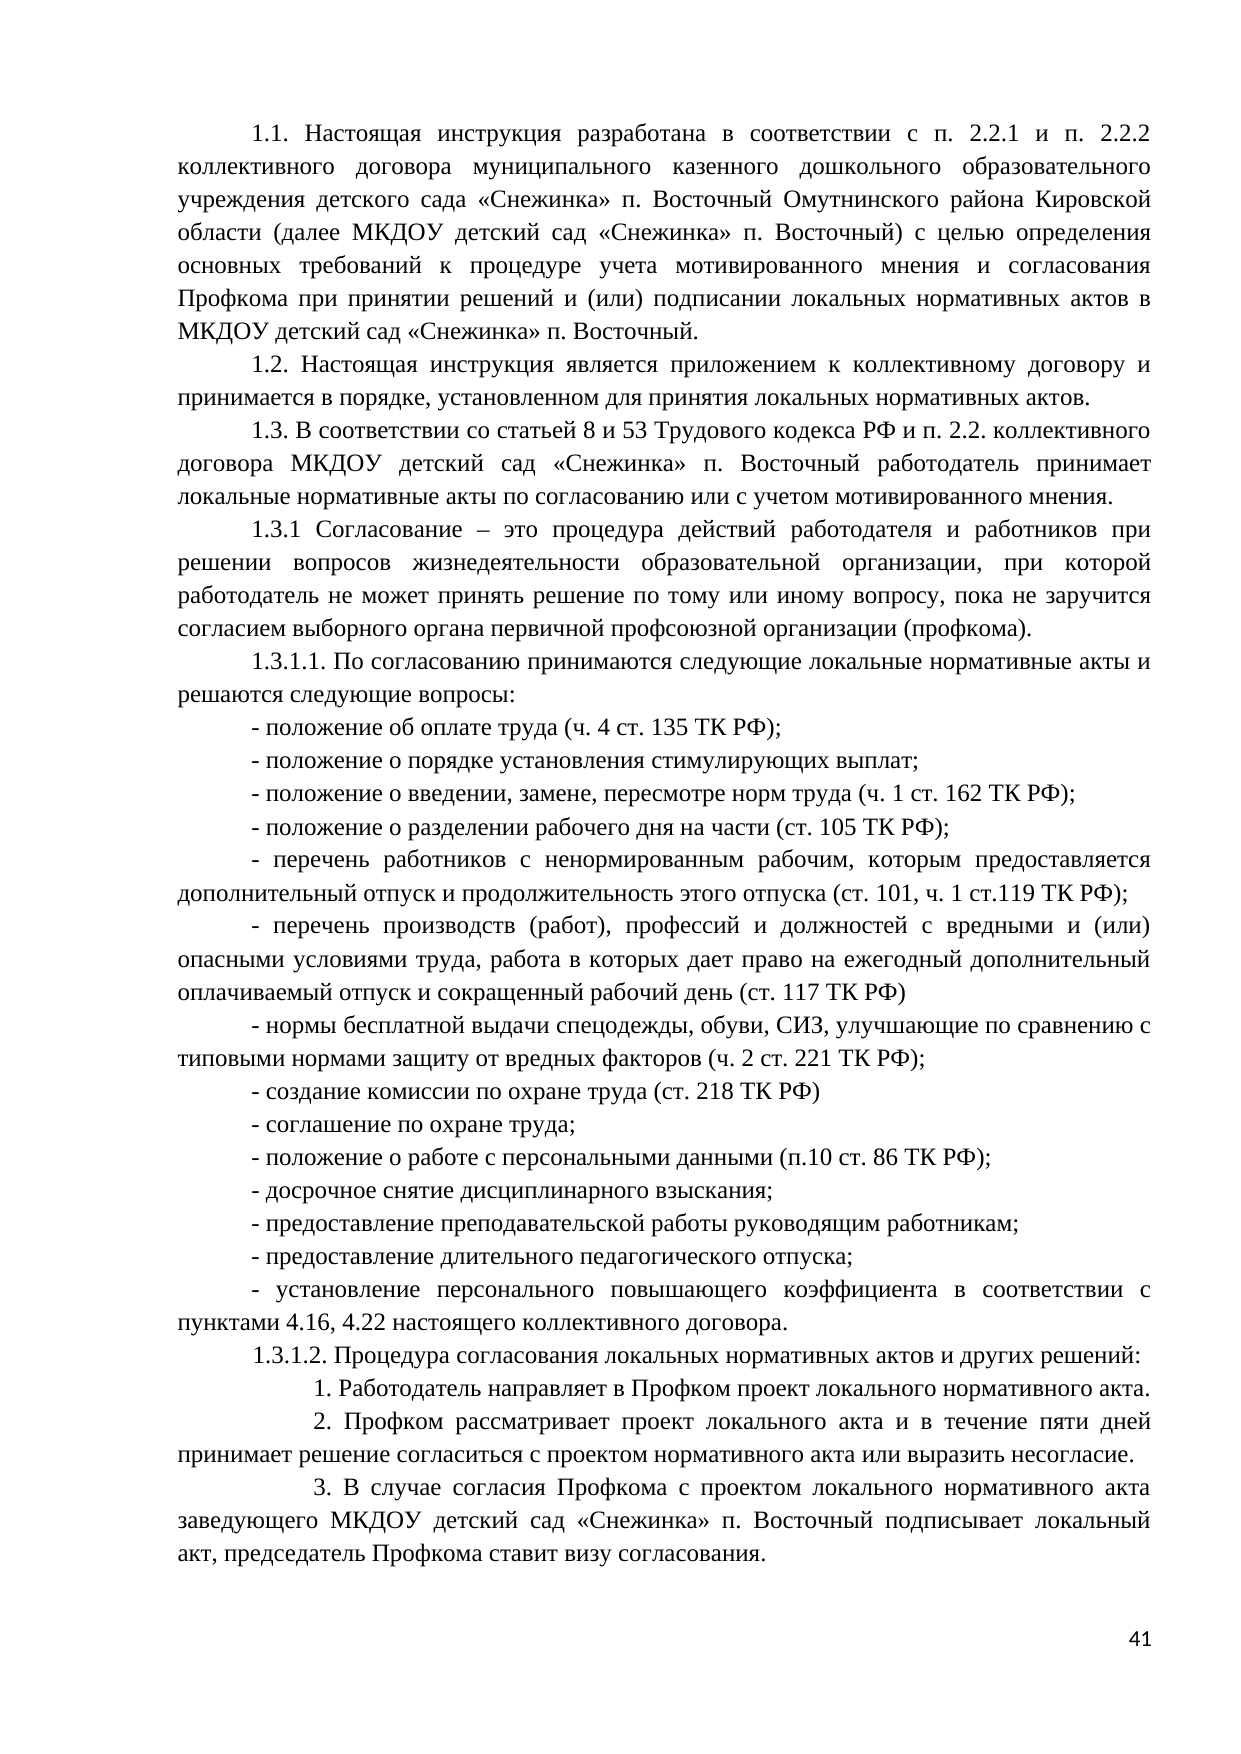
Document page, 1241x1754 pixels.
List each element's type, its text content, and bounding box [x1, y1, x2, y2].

text - создание комиссии по охране труда (ст. 218 ТК РФ) [177, 1076, 1152, 1104]
text 1.3.1 Согласование – это процедура действий работодателя и работников при решении вопросов жизнедеятельности образовательной организации, при которой работодатель не может принять решение по тому или иному вопросу, пока не заручится согласием выборного органа первичной профсоюзной организации (профкома). [177, 514, 1152, 642]
text - положение об оплате труда (ч. 4 ст. 135 ТК РФ); [177, 712, 1152, 741]
text - предоставление длительного педагогического отпуска; [177, 1241, 1152, 1269]
text 1.3.1.2. Процедура согласования локальных нормативных актов и других решений: [177, 1340, 1152, 1369]
text - соглашение по охране труда; [177, 1109, 1152, 1137]
text 2. Профком рассматривает проект локального акта и в течение пяти дней принимает решение согласиться с проектом нормативного акта или выразить несогласие. [177, 1406, 1152, 1468]
text - досрочное снятие дисциплинарного взыскания; [177, 1175, 1152, 1203]
text - нормы бесплатной выдачи спецодежды, обуви, СИЗ, улучшающие по сравнению с типовыми нормами защиту от вредных факторов (ч. 2 ст. 221 ТК РФ); [177, 1010, 1152, 1071]
text 1.3.1.1. По согласованию принимаются следующие локальные нормативные акты и решаются следующие вопросы: [177, 646, 1152, 708]
text 3. В случае согласия Профкома с проектом локального нормативного акта заведующего МКДОУ детский сад «Снежинка» п. Восточный подписывает локальный акт, председатель Профкома ставит визу согласования. [177, 1472, 1152, 1567]
text - положение о разделении рабочего дня на части (ст. 105 ТК РФ); [177, 812, 1152, 840]
text 1.3. В соответствии со статьей 8 и 53 Трудового кодекса РФ и п. 2.2. коллективного договора МКДОУ детский сад «Снежинка» п. Восточный работодатель принимает локальные нормативные акты по согласованию или с учетом мотивированного мнения. [177, 415, 1152, 510]
text - перечень работников с ненормированным рабочим, которым предоставляется дополнительный отпуск и продолжительность этого отпуска (ст. 101, ч. 1 ст.119 ТК РФ); [177, 844, 1152, 906]
text - перечень производств (работ), профессий и должностей с вредными и (или) опасными условиями труда, работа в которых дает право на ежегодный дополнительный оплачиваемый отпуск и сокращенный рабочий день (ст. 117 ТК РФ) [177, 911, 1152, 1005]
text - установление персонального повышающего коэффициента в соответствии с пунктами 4.16, 4.22 настоящего коллективного договора. [177, 1274, 1152, 1336]
text - положение о порядке установления стимулирующих выплат; [177, 746, 1152, 774]
text 1.2. Настоящая инструкция является приложением к коллективному договору и принимается в порядке, установленном для принятия локальных нормативных актов. [177, 349, 1152, 411]
text 1.1. Настоящая инструкция разработана в соответствии с п. 2.2.1 и п. 2.2.2 коллективного договора муниципального казенного дошкольного образовательного учреждения детского сада «Снежинка» п. Восточный Омутнинского района Кировской области (далее МКДОУ детский сад «Снежинка» п. Восточный) с целью определения основных требований к процедуре учета мотивированного мнения и согласования Профкома при принятии решений и (или) подписании локальных нормативных актов в МКДОУ детский сад «Снежинка» п. Восточный. [177, 118, 1152, 345]
text - положение о введении, замене, пересмотре норм труда (ч. 1 ст. 162 ТК РФ); [177, 778, 1152, 807]
text 1. Работодатель направляет в Профком проект локального нормативного акта. [177, 1373, 1152, 1402]
text - положение о работе с персональными данными (п.10 ст. 86 ТК РФ); [177, 1142, 1152, 1171]
text - предоставление преподавательской работы руководящим работникам; [177, 1208, 1152, 1237]
